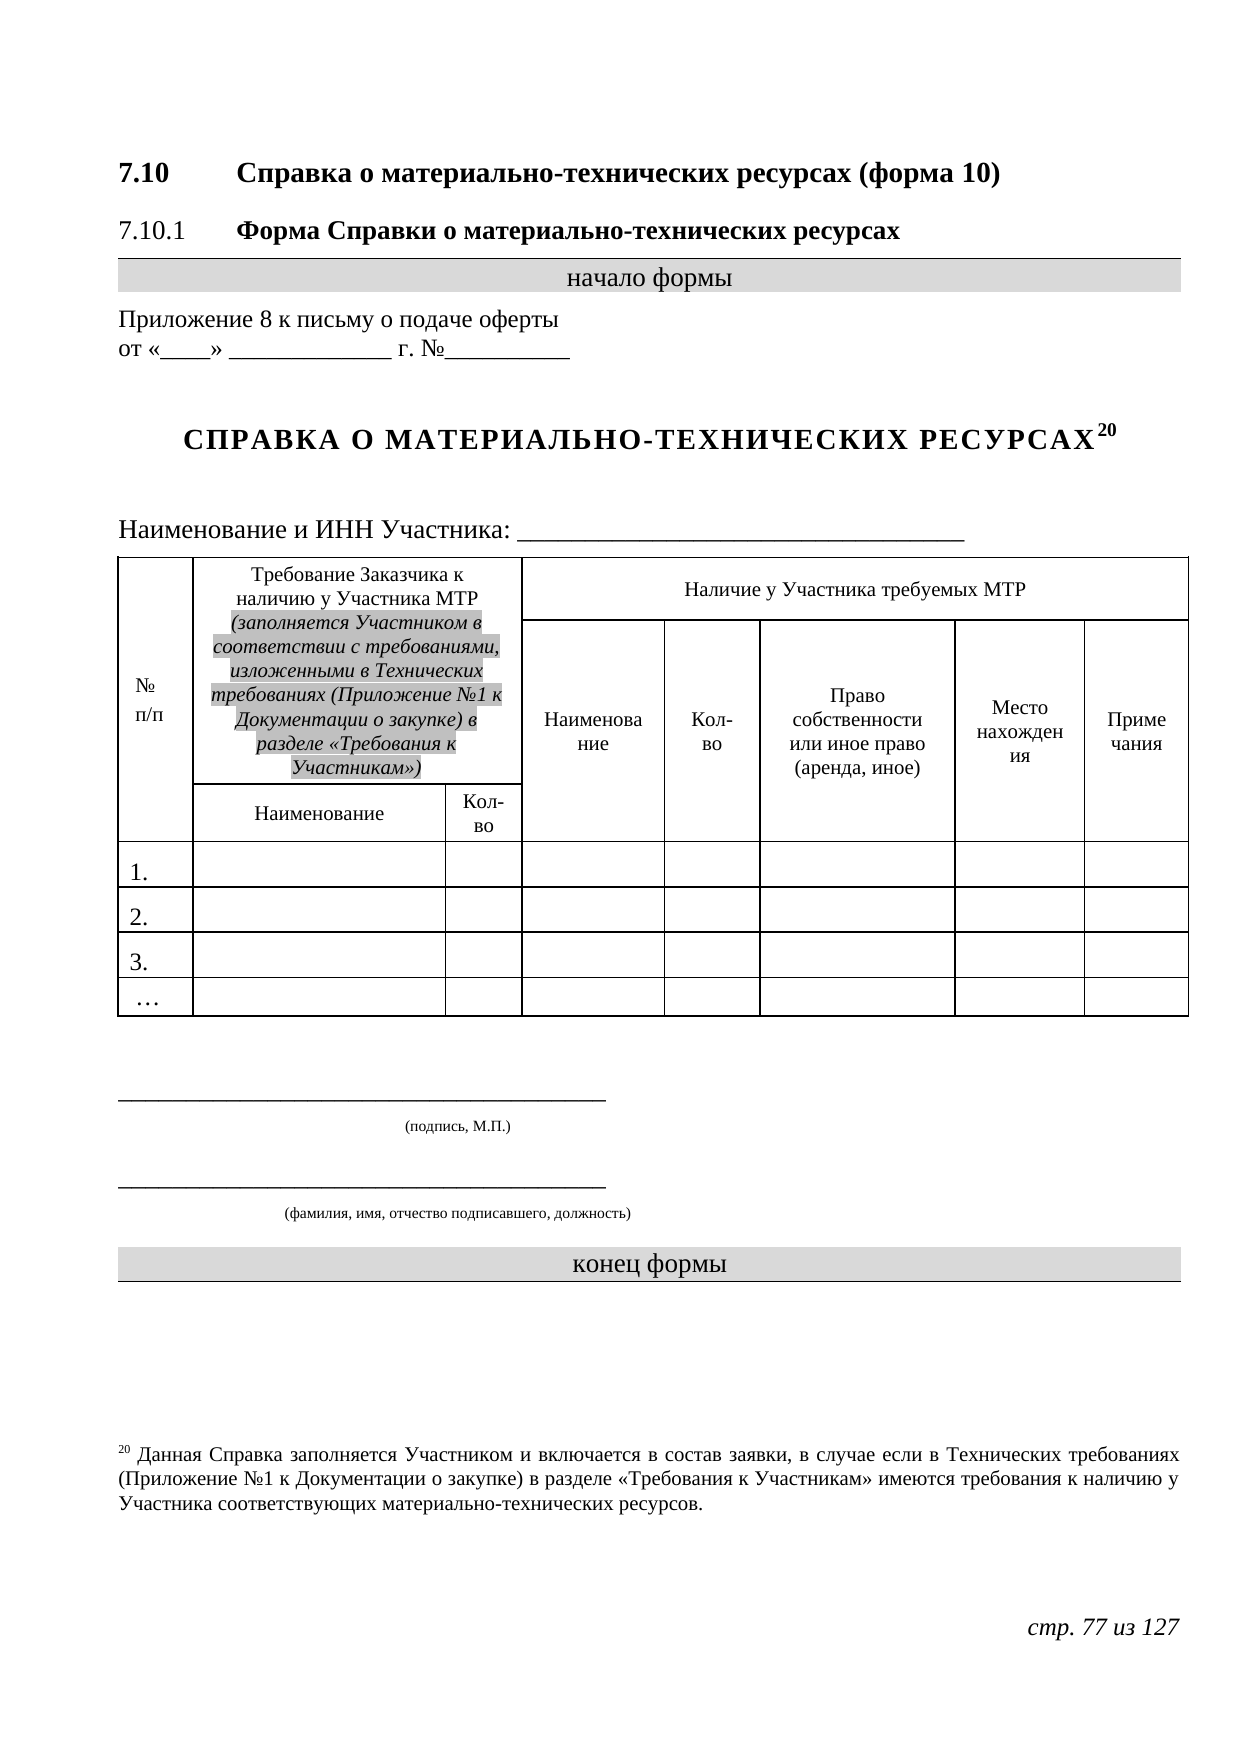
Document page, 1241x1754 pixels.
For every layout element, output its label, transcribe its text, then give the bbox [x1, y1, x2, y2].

table_cell [761, 978, 954, 1015]
table_cell [1085, 933, 1188, 976]
table_cell Кол-во [446, 785, 521, 841]
table_cell [194, 888, 445, 931]
table_header Требование Заказчика к наличию у Участника МТР (заполняется Участником в соответствии с требованиями, изложенными в Технических требованиях (Приложение №1 к Документации о закупке) в разделе «Требования к Участникам») [194, 558, 521, 783]
table_cell [665, 933, 759, 976]
table_cell [523, 842, 664, 886]
text Наименование и ИНН Участника: _________________________________ [118, 513, 1181, 544]
text ____________________________________ [118, 1073, 1181, 1104]
text Справка о материально-технических ресурсах [118, 418, 1181, 457]
table_cell Наименование [523, 621, 664, 841]
table_cell [1085, 888, 1188, 931]
subtitle Справка о материально-технических ресурсах (форма 10) [118, 156, 1181, 189]
table_cell [665, 888, 759, 931]
table_cell [119, 888, 192, 931]
table_cell [446, 978, 521, 1015]
table_cell Кол-во [665, 621, 759, 841]
table_cell Примечания [1085, 621, 1188, 841]
table_cell [523, 933, 664, 976]
table_cell [956, 842, 1084, 886]
table_cell [956, 933, 1084, 976]
table_cell [446, 933, 521, 976]
table_header Наличие у Участника требуемых МТР [523, 558, 1188, 619]
table_cell [523, 978, 664, 1015]
text ____________________________________ [118, 1160, 1181, 1191]
table_cell [194, 933, 445, 976]
table_cell Место нахождения [956, 621, 1084, 841]
table_cell [523, 888, 664, 931]
table_cell [761, 888, 954, 931]
table_cell [1085, 842, 1188, 886]
table_cell Право собственности или иное право (аренда, иное) [761, 621, 954, 841]
table_cell [761, 933, 954, 976]
table_cell [956, 888, 1084, 931]
table_cell [446, 888, 521, 931]
table_cell [446, 842, 521, 886]
table_cell Наименование [194, 785, 445, 841]
table_cell [119, 842, 192, 886]
text конец формы [118, 1247, 1181, 1281]
table_cell [665, 842, 759, 886]
table_cell … [119, 978, 192, 1015]
table_cell [761, 842, 954, 886]
table_cell [665, 978, 759, 1015]
table_cell [1085, 978, 1188, 1015]
table_cell [194, 978, 445, 1015]
text (фамилия, имя, отчество подписавшего, должность) [118, 1204, 797, 1235]
table_cell [119, 933, 192, 976]
table_header № п/п [119, 558, 192, 841]
text (подпись, М.П.) [118, 1116, 797, 1148]
table_cell [956, 978, 1084, 1015]
text начало формы [118, 259, 1181, 292]
text Форма Справки о материально-технических ресурсах [118, 214, 1181, 245]
table_cell [194, 842, 445, 886]
text Приложение 8 к письму о подаче оферты от «____» _____________ г. №__________ [118, 304, 1181, 362]
